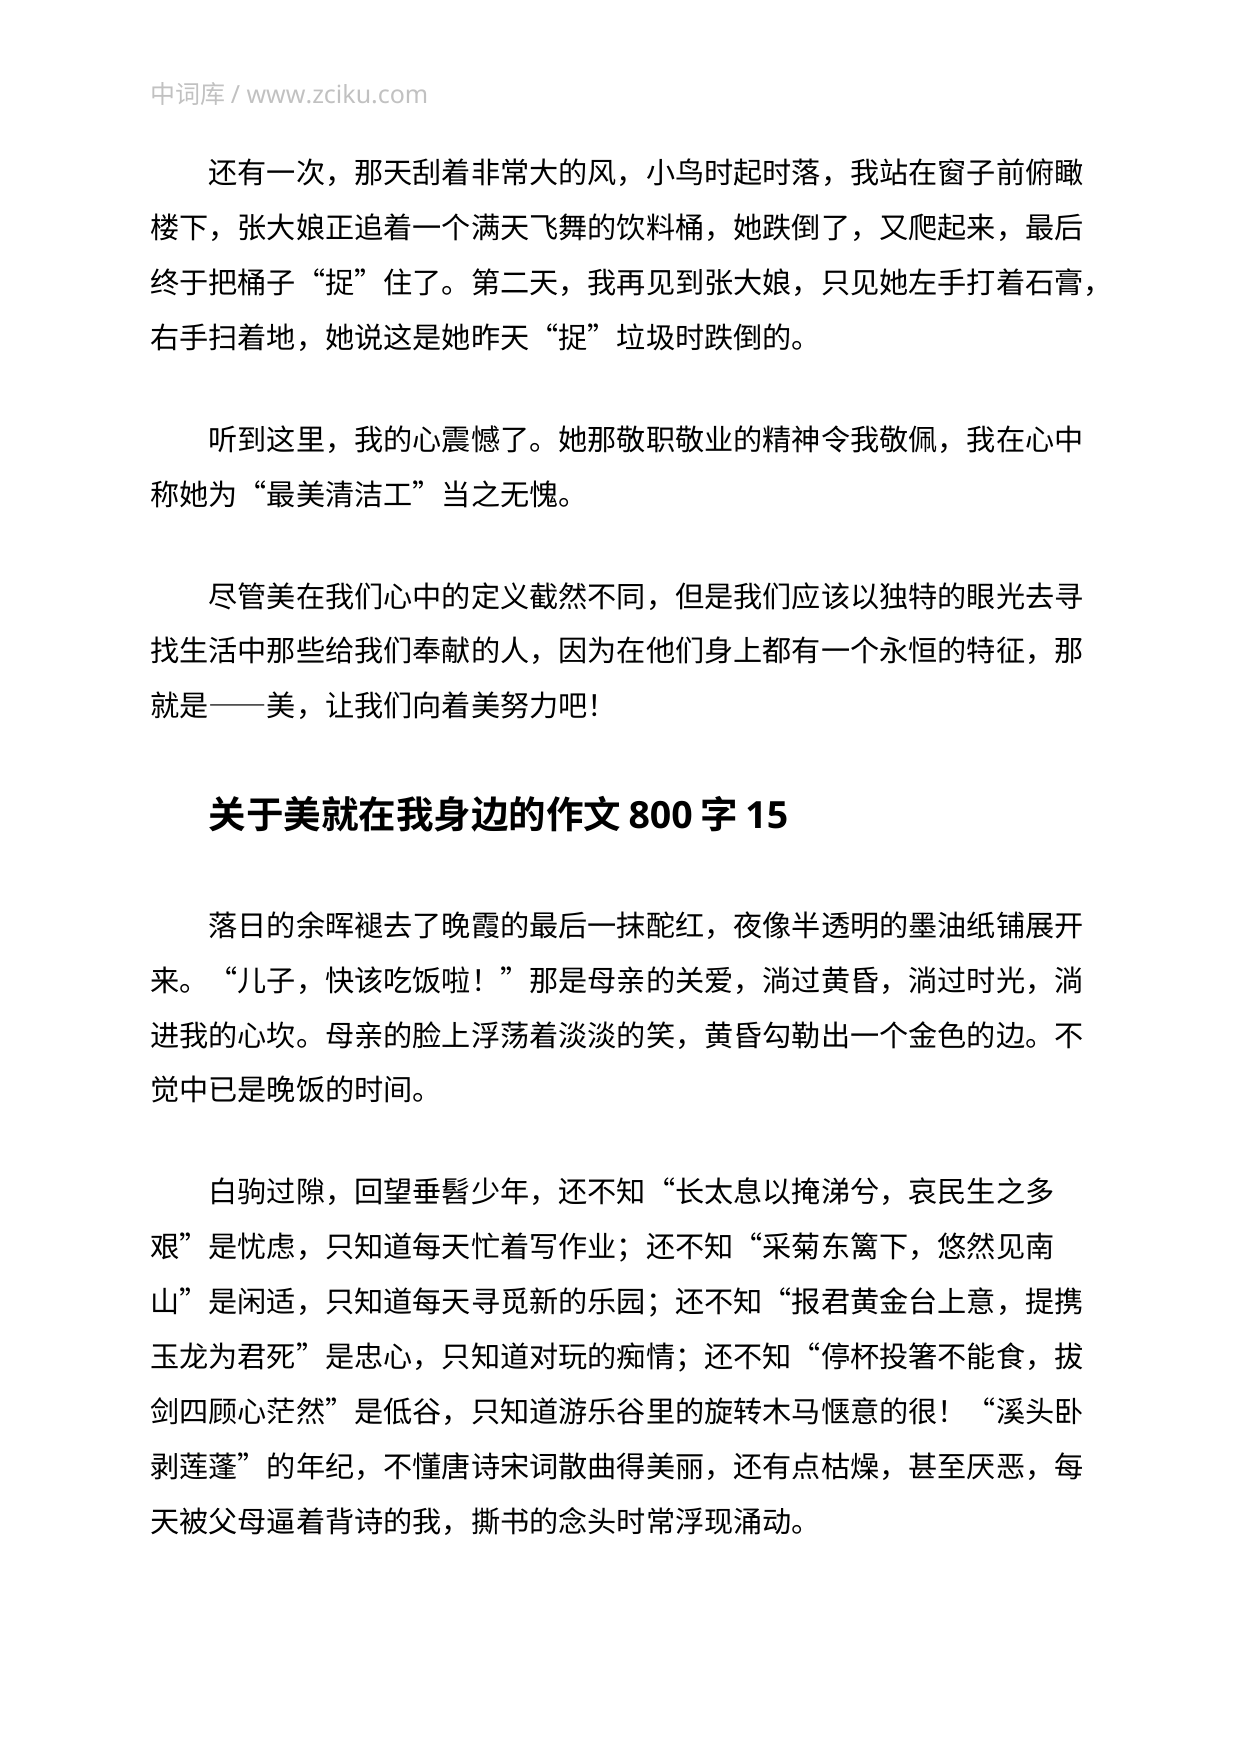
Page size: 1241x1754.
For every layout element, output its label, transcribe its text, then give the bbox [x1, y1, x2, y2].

text 白驹过隙，回望垂髫少年，还不知“长太息以掩涕兮，哀民生之多艰”是忧虑，只知道每天忙着写作业；还不知“采菊东篱下，悠然见南山”是闲适，只知道每天寻觅新的乐园；还不知“报君黄金台上意，提携玉龙为君死”是忠心，只知道对玩的痴情；还不知“停杯投箸不能食，拔剑四顾心茫然”是低谷，只知道游乐谷里的旋转木马惬意的很！“溪头卧剥莲蓬”的年纪，不懂唐诗宋词散曲得美丽，还有点枯燥，甚至厌恶，每天被父母逼着背诗的我，撕书的念头时常浮现涌动。 [150, 1169, 1090, 1540]
text 还有一次，那天刮着非常大的风，小鸟时起时落，我站在窗子前俯瞰楼下，张大娘正追着一个满天飞舞的饮料桶，她跌倒了，又爬起来，最后终于把桶子“捉”住了。第二天，我再见到张大娘，只见她左手打着石膏，右手扫着地，她说这是她昨天“捉”垃圾时跌倒的。 [150, 150, 1090, 357]
text 听到这里，我的心震憾了。她那敬职敬业的精神令我敬佩，我在心中称她为“最美清洁工”当之无愧。 [150, 416, 1090, 514]
text 关于美就在我身边的作文800字15 [150, 785, 1090, 839]
text 落日的余晖褪去了晚霞的最后一抹酡红，夜像半透明的墨油纸铺展开来。“儿子，快该吃饭啦！”那是母亲的关爱，淌过黄昏，淌过时光，淌进我的心坎。母亲的脸上浮荡着淡淡的笑，黄昏勾勒出一个金色的边。不觉中已是晚饭的时间。 [150, 902, 1090, 1109]
text 尽管美在我们心中的定义截然不同，但是我们应该以独特的眼光去寻找生活中那些给我们奉献的人，因为在他们身上都有一个永恒的特征，那就是——美，让我们向着美努力吧！ [150, 573, 1090, 725]
